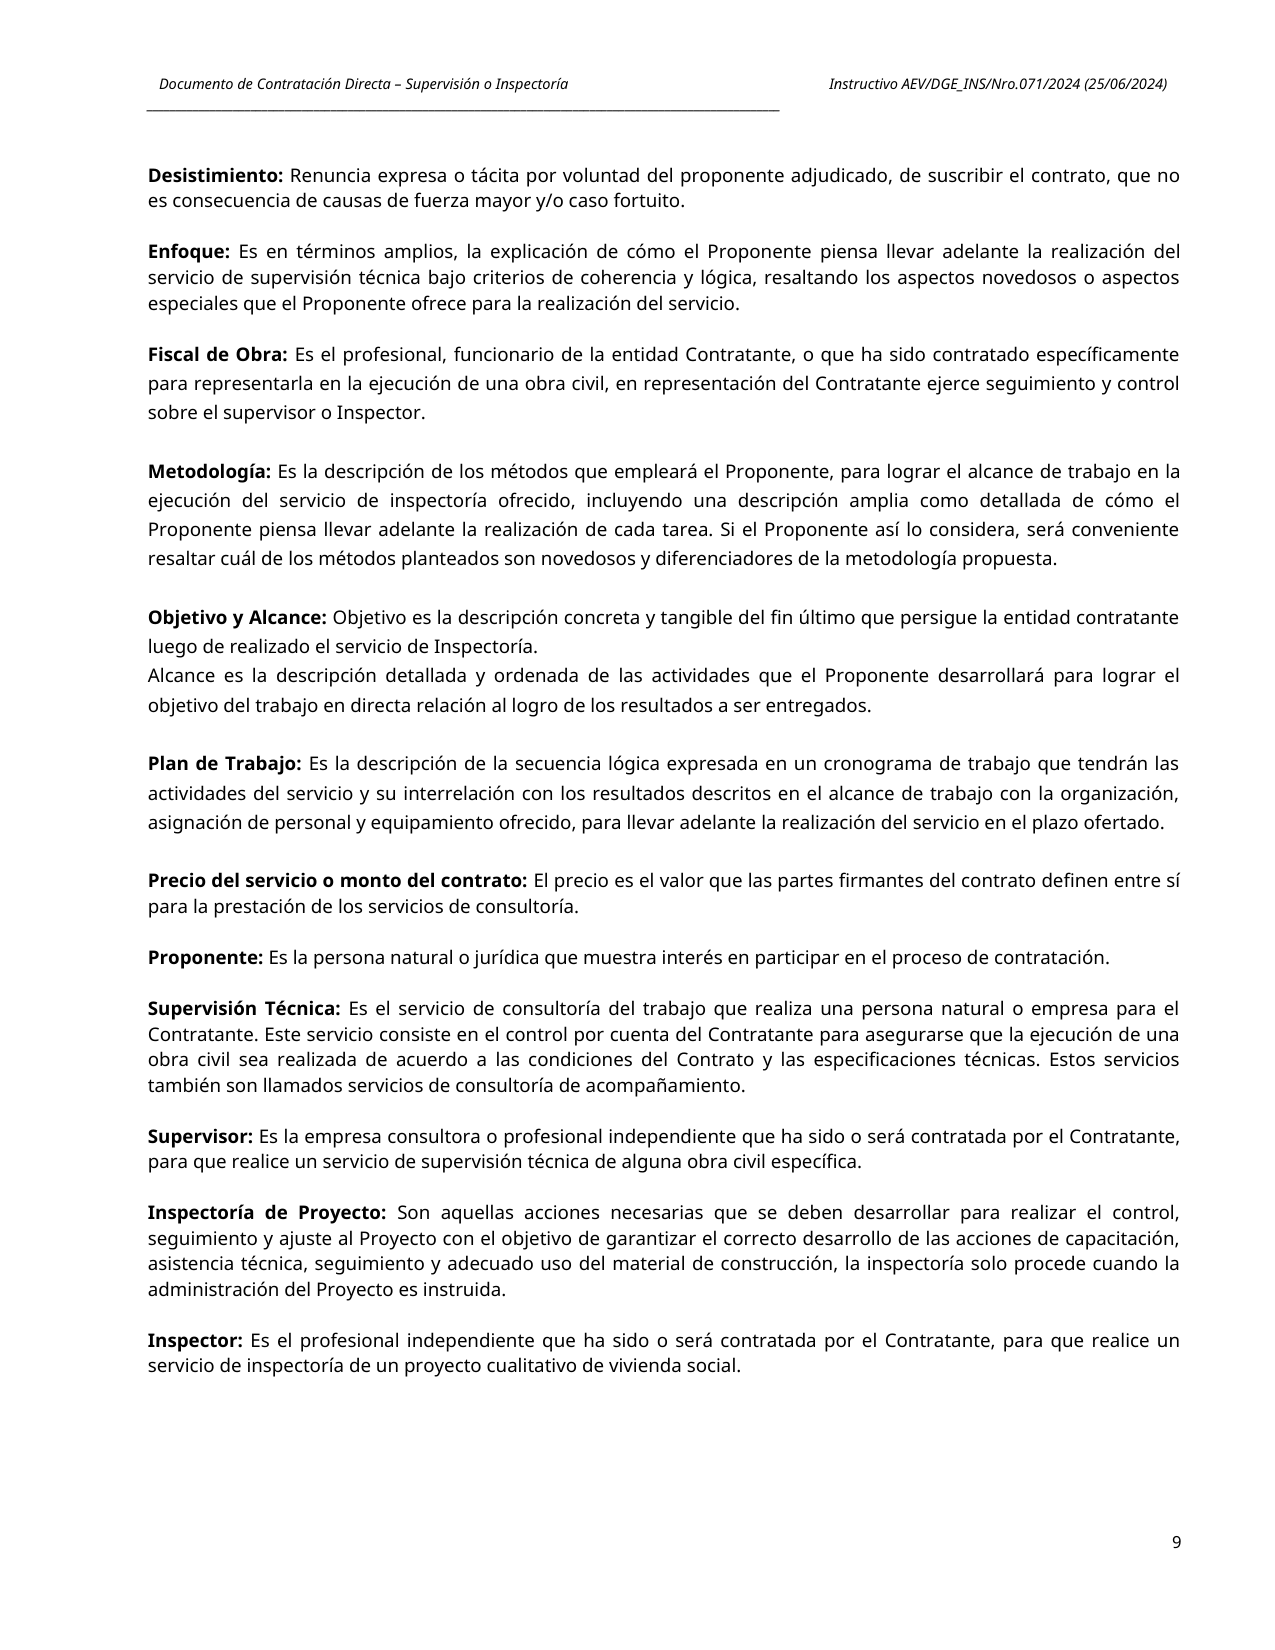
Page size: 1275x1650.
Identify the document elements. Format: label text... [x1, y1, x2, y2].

text Inspectoría de Proyecto: Son aquellas acciones necesarias que se deben desarrollar para realizar el control, seguimiento y ajuste al Proyecto con el objetivo de garantizar el correcto desarrollo de las acciones de capacitación, asistencia técnica, seguimiento y adecuado uso del material de construcción, la inspectoría solo procede cuando la administración del Proyecto es instruida. [148, 1199, 1181, 1302]
text Desistimiento: Renuncia expresa o tácita por voluntad del proponente adjudicado, de suscribir el contrato, que no es consecuencia de causas de fuerza mayor y/o caso fortuito. [148, 162, 1181, 213]
text Inspector: Es el profesional independiente que ha sido o será contratada por el Contratante, para que realice un servicio de inspectoría de un proyecto cualitativo de vivienda social. [148, 1327, 1181, 1378]
text Alcance es la descripción detallada y ordenada de las actividades que el Proponente desarrollará para lograr el objetivo del trabajo en directa relación al logro de los resultados a ser entregados. [148, 663, 1181, 718]
text Fiscal de Obra: Es el profesional, funcionario de la entidad Contratante, o que ha sido contratado específicamente para representarla en la ejecución de una obra civil, en representación del Contratante ejerce seguimiento y control sobre el supervisor o Inspector. [148, 341, 1181, 425]
text Enfoque: Es en términos amplios, la explicación de cómo el Proponente piensa llevar adelante la realización del servicio de supervisión técnica bajo criterios de coherencia y lógica, resaltando los aspectos novedosos o aspectos especiales que el Proponente ofrece para la realización del servicio. [148, 239, 1181, 315]
text Metodología: Es la descripción de los métodos que empleará el Proponente, para lograr el alcance de trabajo en la ejecución del servicio de inspectoría ofrecido, incluyendo una descripción amplia como detallada de cómo el Proponente piensa llevar adelante la realización de cada tarea. Si el Proponente así lo considera, será conveniente resaltar cuál de los métodos planteados son novedosos y diferenciadores de la metodología propuesta. [148, 458, 1181, 571]
text Proponente: Es la persona natural o jurídica que muestra interés en participar en el proceso de contratación. [148, 944, 1181, 970]
text Supervisor: Es la empresa consultora o profesional independiente que ha sido o será contratada por el Contratante, para que realice un servicio de supervisión técnica de alguna obra civil específica. [148, 1123, 1181, 1174]
text Supervisión Técnica: Es el servicio de consultoría del trabajo que realiza una persona natural o empresa para el Contratante. Este servicio consiste en el control por cuenta del Contratante para asegurarse que la ejecución de una obra civil sea realizada de acuerdo a las condiciones del Contrato y las especificaciones técnicas. Estos servicios también son llamados servicios de consultoría de acompañamiento. [148, 995, 1181, 1097]
text Plan de Trabajo: Es la descripción de la secuencia lógica expresada en un cronograma de trabajo que tendrán las actividades del servicio y su interrelación con los resultados descritos en el alcance de trabajo con la organización, asignación de personal y equipamiento ofrecido, para llevar adelante la realización del servicio en el plazo ofertado. [148, 751, 1181, 835]
text Objetivo y Alcance: Objetivo es la descripción concreta y tangible del fin último que persigue la entidad contratante luego de realizado el servicio de Inspectoría. [148, 604, 1181, 659]
text Precio del servicio o monto del contrato: El precio es el valor que las partes firmantes del contrato definen entre sí para la prestación de los servicios de consultoría. [148, 868, 1181, 919]
